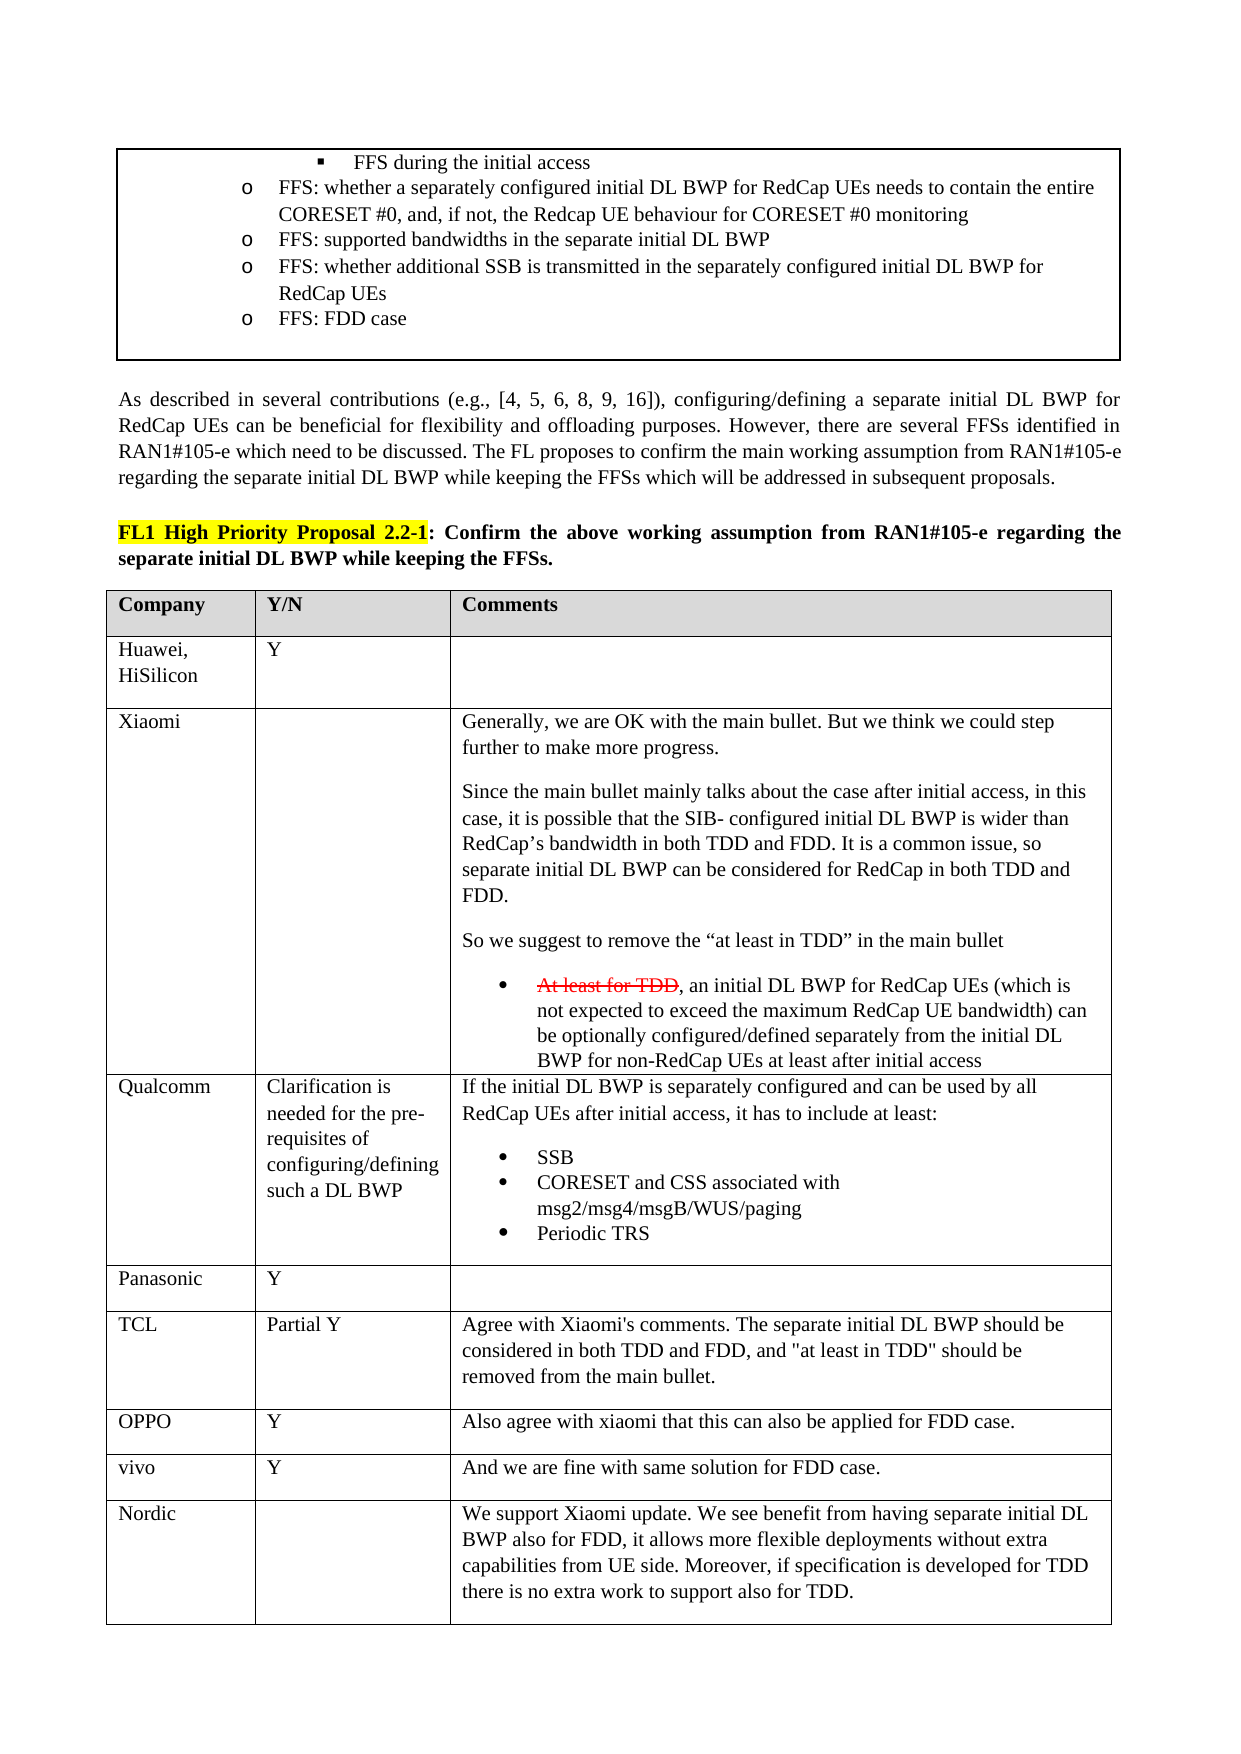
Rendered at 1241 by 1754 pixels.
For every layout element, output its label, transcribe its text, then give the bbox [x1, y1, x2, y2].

table_cell Also agree with xiaomi that this can also be applied for FDD case. [451, 1410, 1111, 1454]
table_cell Y [256, 1410, 450, 1454]
table_header Y/N [256, 591, 450, 636]
table_cell OPPO [107, 1410, 255, 1454]
table_cell Generally, we are OK with the main bullet. But we think we could step further to make more progress. Since the main bullet mainly talks about the case after initial access, in this case, it is possible that the SIB- configured initial DL BWP is wider than RedCap’s bandwidth in both TDD and FDD. It is a common issue, so separate initial DL BWP can be considered for RedCap in both TDD and FDD. So we suggest to remove the “at least in TDD” in the main bullet At least for TDD, an initial DL BWP for RedCap UEs (which is not expected to exceed the maximum RedCap UE bandwidth) can be optionally configured/defined separately from the initial DL BWP for non-RedCap UEs at least after initial access [451, 709, 1111, 1073]
table_cell Agree with Xiaomi's comments. The separate initial DL BWP should be considered in both TDD and FDD, and "at least in TDD" should be removed from the main bullet. [451, 1312, 1111, 1408]
table_cell vivo [107, 1455, 255, 1500]
table_cell Y [256, 637, 450, 708]
text FL1 High Priority Proposal 2.2-1: Confirm the above working assumption from RAN1#105-e regarding the separate initial DL BWP while keeping the FFSs. [118, 520, 1122, 570]
table_cell Y [256, 1455, 450, 1500]
table_cell [451, 637, 1111, 708]
table_cell Qualcomm [107, 1075, 255, 1265]
table_cell [256, 1501, 450, 1623]
table_cell Panasonic [107, 1266, 255, 1311]
table_cell [451, 1266, 1111, 1311]
table_cell TCL [107, 1312, 255, 1408]
table_cell And we are fine with same solution for FDD case. [451, 1455, 1111, 1500]
table_header Comments [451, 591, 1111, 636]
table_cell [256, 709, 450, 1073]
table_cell We support Xiaomi update. We see benefit from having separate initial DL BWP also for FDD, it allows more flexible deployments without extra capabilities from UE side. Moreover, if specification is developed for TDD there is no extra work to support also for TDD. [451, 1501, 1111, 1623]
table_cell Nordic [107, 1501, 255, 1623]
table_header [118, 150, 1119, 359]
text As described in several contributions (e.g., [4, 5, 6, 8, 9, 16]), configuring/defining a separate initial DL BWP for RedCap UEs can be beneficial for flexibility and offloading purposes. However, there are several FFSs identified in RAN1#105-e which need to be discussed. The FL proposes to confirm the main working assumption from RAN1#105-e regarding the separate initial DL BWP while keeping the FFSs which will be addressed in subsequent proposals. [118, 361, 1122, 489]
table_cell Partial Y [256, 1312, 450, 1408]
table_cell Clarification is needed for the pre-requisites of configuring/defining such a DL BWP [256, 1075, 450, 1265]
table_cell If the initial DL BWP is separately configured and can be used by all RedCap UEs after initial access, it has to include at least: SSB CORESET and CSS associated with msg2/msg4/msgB/WUS/paging Periodic TRS [451, 1075, 1111, 1265]
table_header Company [107, 591, 255, 636]
table_cell Xiaomi [107, 709, 255, 1073]
table_cell Y [256, 1266, 450, 1311]
table_cell Huawei, HiSilicon [107, 637, 255, 708]
